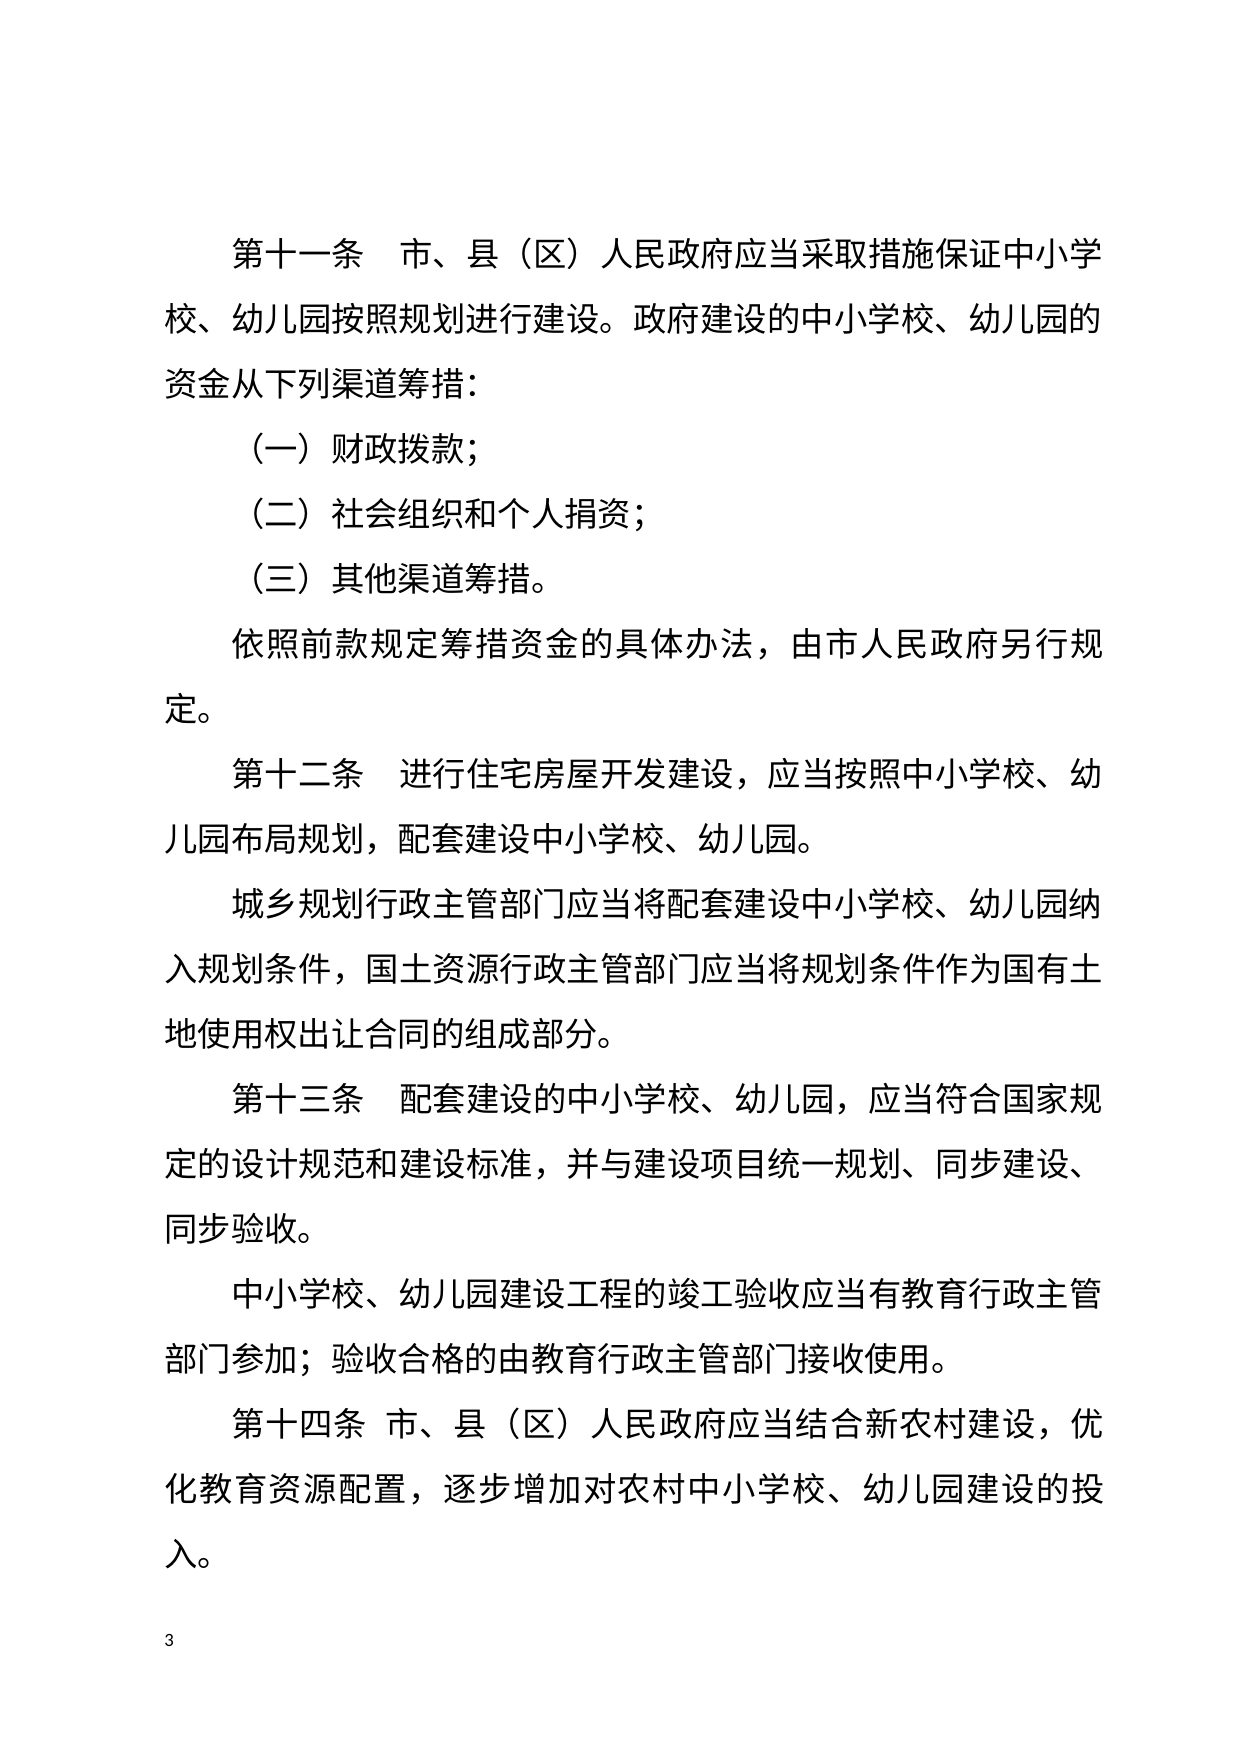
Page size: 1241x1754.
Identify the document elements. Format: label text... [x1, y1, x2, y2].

text （二）社会组织和个人捐资； [164, 479, 1105, 544]
text 第十一条 市、县（区）人民政府应当采取措施保证中小学校、幼儿园按照规划进行建设。政府建设的中小学校、幼儿园的资金从下列渠道筹措： [164, 219, 1105, 414]
text 中小学校、幼儿园建设工程的竣工验收应当有教育行政主管部门参加；验收合格的由教育行政主管部门接收使用。 [164, 1259, 1105, 1389]
text （一）财政拨款； [164, 414, 1105, 479]
text 城乡规划行政主管部门应当将配套建设中小学校、幼儿园纳入规划条件，国土资源行政主管部门应当将规划条件作为国有土地使用权出让合同的组成部分。 [164, 869, 1105, 1064]
text 依照前款规定筹措资金的具体办法，由市人民政府另行规定。 [164, 609, 1105, 739]
text 第十二条 进行住宅房屋开发建设，应当按照中小学校、幼儿园布局规划，配套建设中小学校、幼儿园。 [164, 739, 1105, 869]
text 第十三条 配套建设的中小学校、幼儿园，应当符合国家规定的设计规范和建设标准，并与建设项目统一规划、同步建设、同步验收。 [164, 1064, 1105, 1259]
text （三）其他渠道筹措。 [164, 544, 1105, 609]
text 第十四条 市、县（区）人民政府应当结合新农村建设，优化教育资源配置，逐步增加对农村中小学校、幼儿园建设的投入。 [164, 1389, 1105, 1584]
